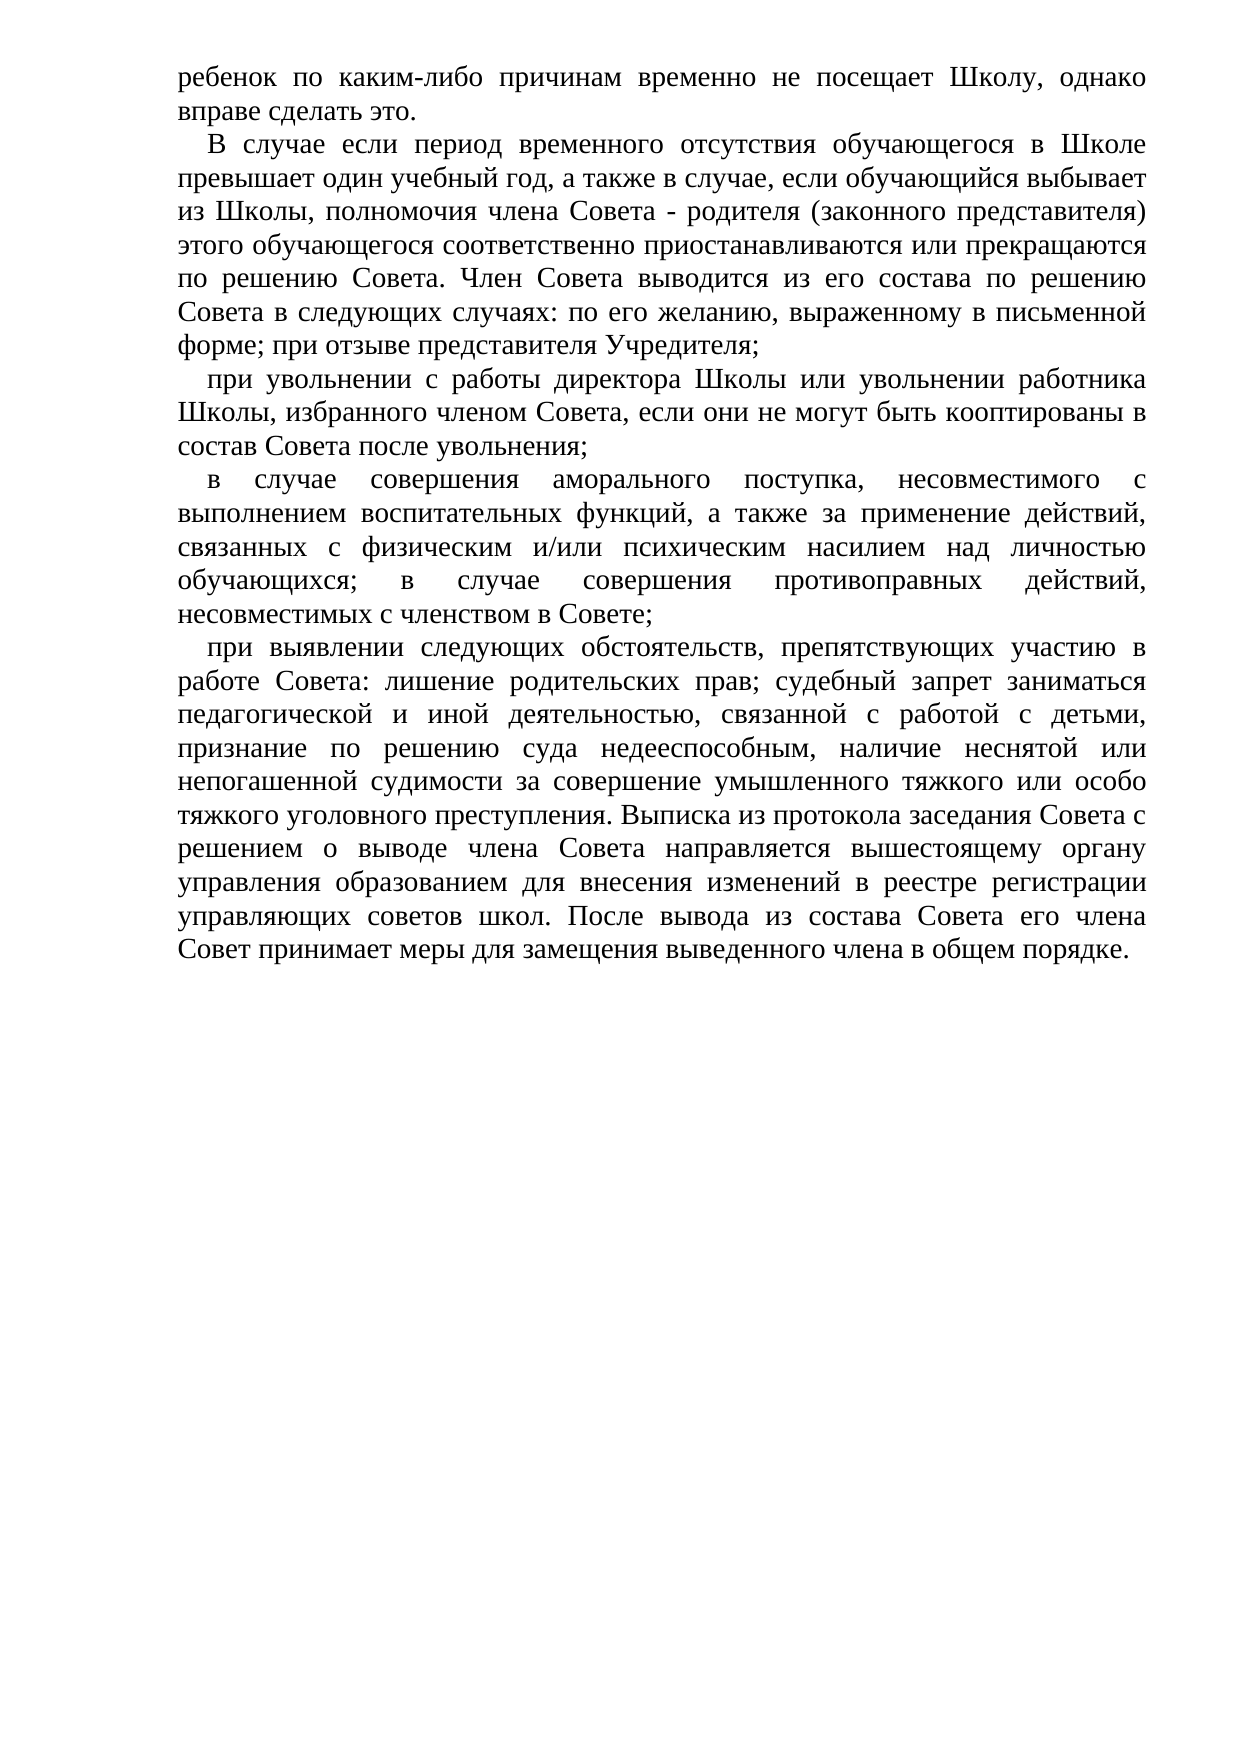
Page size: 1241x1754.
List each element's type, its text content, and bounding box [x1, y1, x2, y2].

text при увольнении с работы директора Школы или увольнении работника Школы, избранного членом Совета, если они не могут быть кооптированы в состав Совета после увольнения; [177, 361, 1147, 462]
text В случае если период временного отсутствия обучающегося в Школе превышает один учебный год, а также в случае, если обучающийся выбывает из Школы, полномочия члена Совета - родителя (законного представителя) этого обучающегося соответственно приостанавливаются или прекращаются по решению Совета. Член Совета выводится из его состава по решению Совета в следующих случаях: по его желанию, выраженному в письменной форме; при отзыве представителя Учредителя; [177, 126, 1147, 361]
text в случае совершения аморального поступка, несовместимого с выполнением воспитательных функций, а также за применение действий, связанных с физическим и/или психическим насилием над личностью обучающихся; в случае совершения противоправных действий, несовместимых с членством в Совете; [177, 462, 1147, 629]
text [177, 59, 1147, 126]
text при выявлении следующих обстоятельств, препятствующих участию в работе Совета: лишение родительских прав; судебный запрет заниматься педагогической и иной деятельностью, связанной с работой с детьми, признание по решению суда недееспособным, наличие неснятой или непогашенной судимости за совершение умышленного тяжкого или особо тяжкого уголовного преступления. Выписка из протокола заседания Совета с решением о выводе члена Совета направляется вышестоящему органу управления образованием для внесения изменений в реестре регистрации управляющих советов школ. После вывода из состава Совета его члена Совет принимает меры для замещения выведенного члена в общем порядке. [177, 629, 1147, 965]
